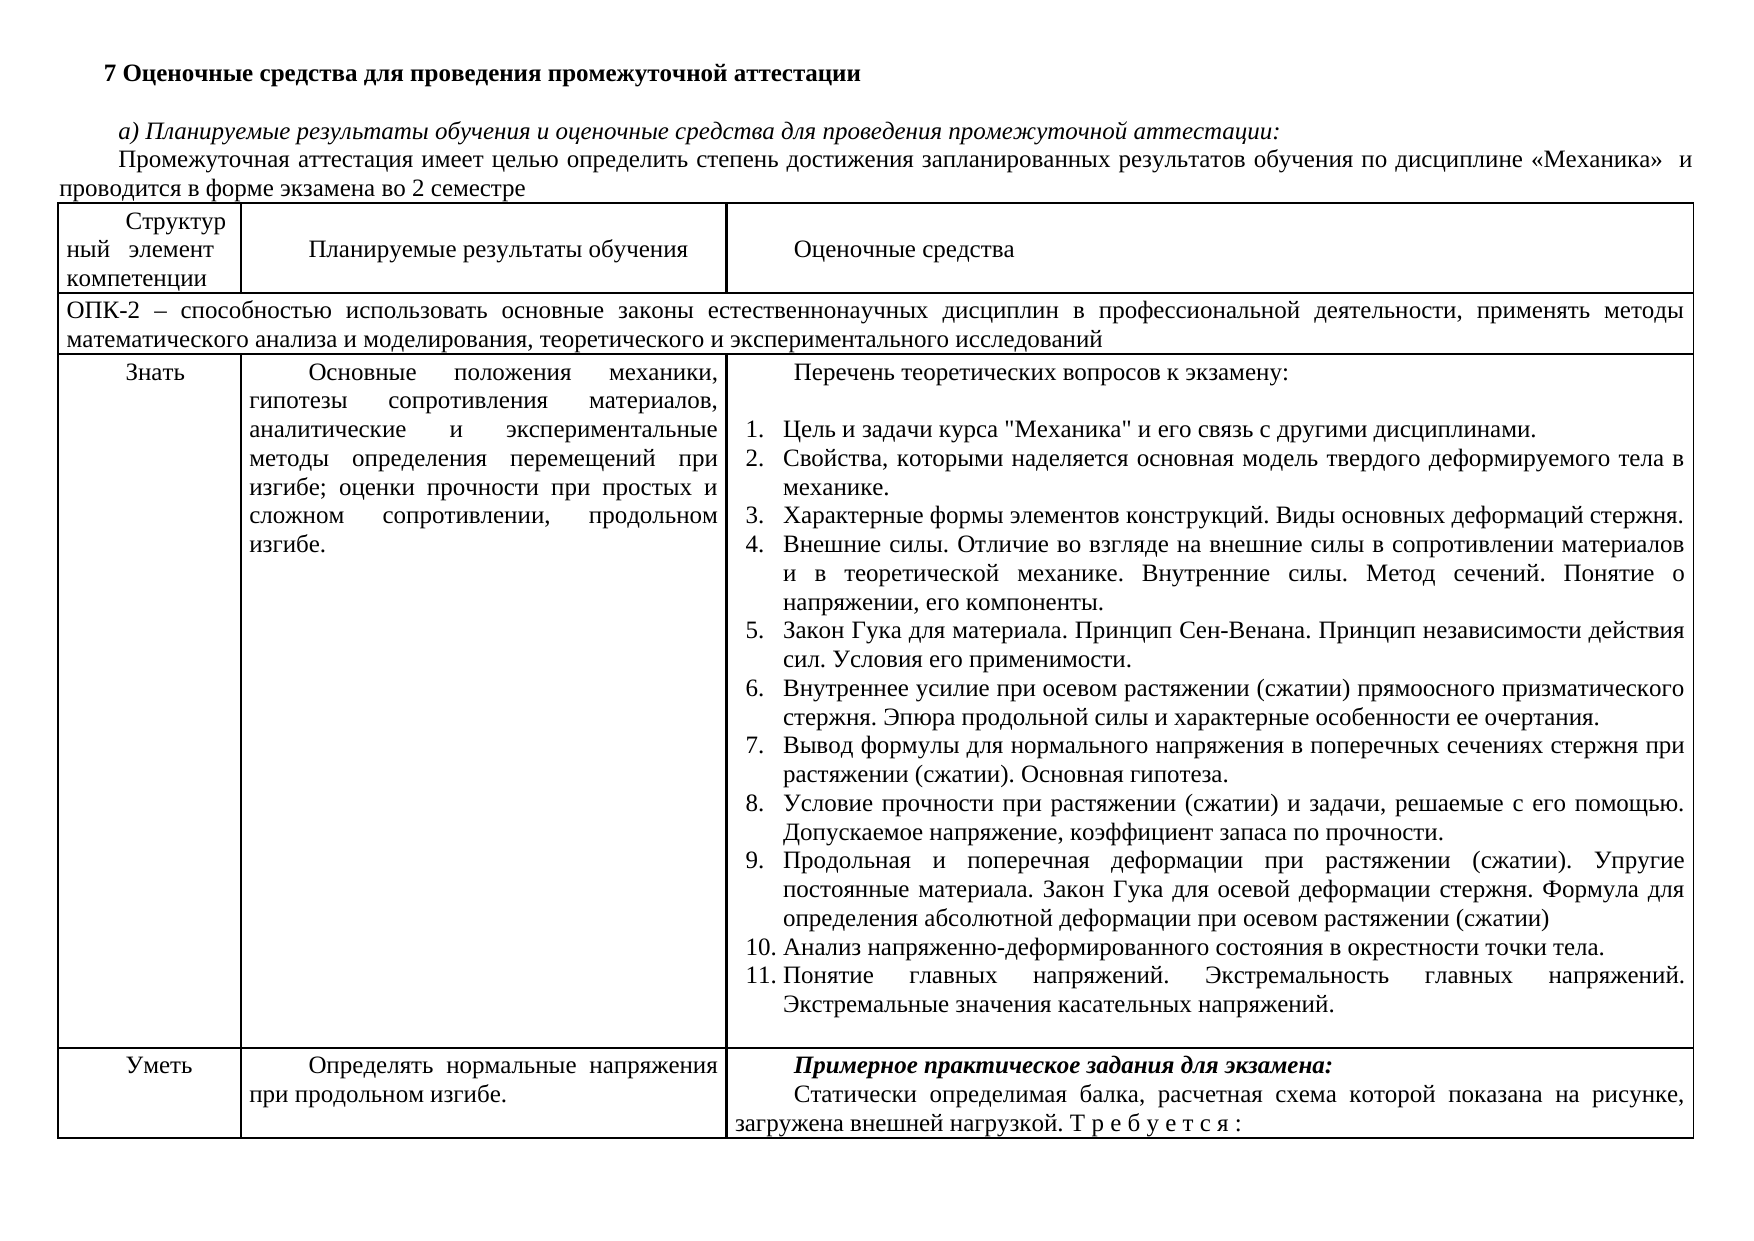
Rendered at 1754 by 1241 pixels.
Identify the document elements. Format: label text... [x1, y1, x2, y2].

text Промежуточная аттестация имеет целью определить степень достижения запланированных результатов обучения по дисциплине «Механика» и проводится в форме экзамена во 2 семестре [59, 144, 1695, 202]
table_cell Перечень теоретических вопросов к экзамену: Цель и задачи курса "Механика" и его связь с другими дисциплинами. Свойства, которыми наделяется основная модель твердого деформируемого тела в механике. Характерные формы элементов конструкций. Виды основных деформаций стержня. Внешние силы. Отличие во взгляде на внешние силы в сопротивлении материалов и в теоретической механике. Внутренние силы. Метод сечений. Понятие о напряжении, его компоненты. Закон Гука для материала. Принцип Сен-Венана. Принцип независимости действия сил. Условия его применимости. Внутреннее усилие при осевом растяжении (сжатии) прямоосного призматического стержня. Эпюра продольной силы и характерные особенности ее очертания. Вывод формулы для нормального напряжения в поперечных сечениях стержня при растяжении (сжатии). Основная гипотеза. Условие прочности при растяжении (сжатии) и задачи, решаемые с его помощью. Допускаемое напряжение, коэффициент запаса по прочности. Продольная и поперечная деформации при растяжении (сжатии). Упругие постоянные материала. Закон Гука для осевой деформации стержня. Формула для определения абсолютной деформации при осевом растяжении (сжатии) Анализ напряженно-деформированного состояния в окрестности точки тела. Понятие главных напряжений. Экстремальность главных напряжений. Экстремальные значения касательных напряжений. [728, 355, 1693, 1047]
table_header Структурный элемент компетенции [59, 204, 240, 292]
table_cell Уметь [59, 1049, 240, 1137]
text 7 Оценочные средства для проведения промежуточной аттестации [103, 58, 1695, 87]
table_cell ОПК-2 – способностью использовать основные законы естественнонаучных дисциплин в профессиональной деятельности, применять методы математического анализа и моделирования, теоретического и экспериментального исследований [59, 294, 1693, 353]
table_cell Основные положения механики, гипотезы сопротивления материалов, аналитические и экспериментальные методы определения перемещений при изгибе; оценки прочности при простых и сложном сопротивлении, продольном изгибе. [242, 355, 725, 1047]
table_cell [242, 1049, 725, 1137]
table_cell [728, 1049, 1693, 1137]
text а) Планируемые результаты обучения и оценочные средства для проведения промежуточной аттестации: [59, 116, 1695, 144]
table_cell Знать [59, 355, 240, 1047]
table_header Планируемые результаты обучения [242, 204, 725, 292]
table_header Оценочные средства [728, 204, 1693, 292]
